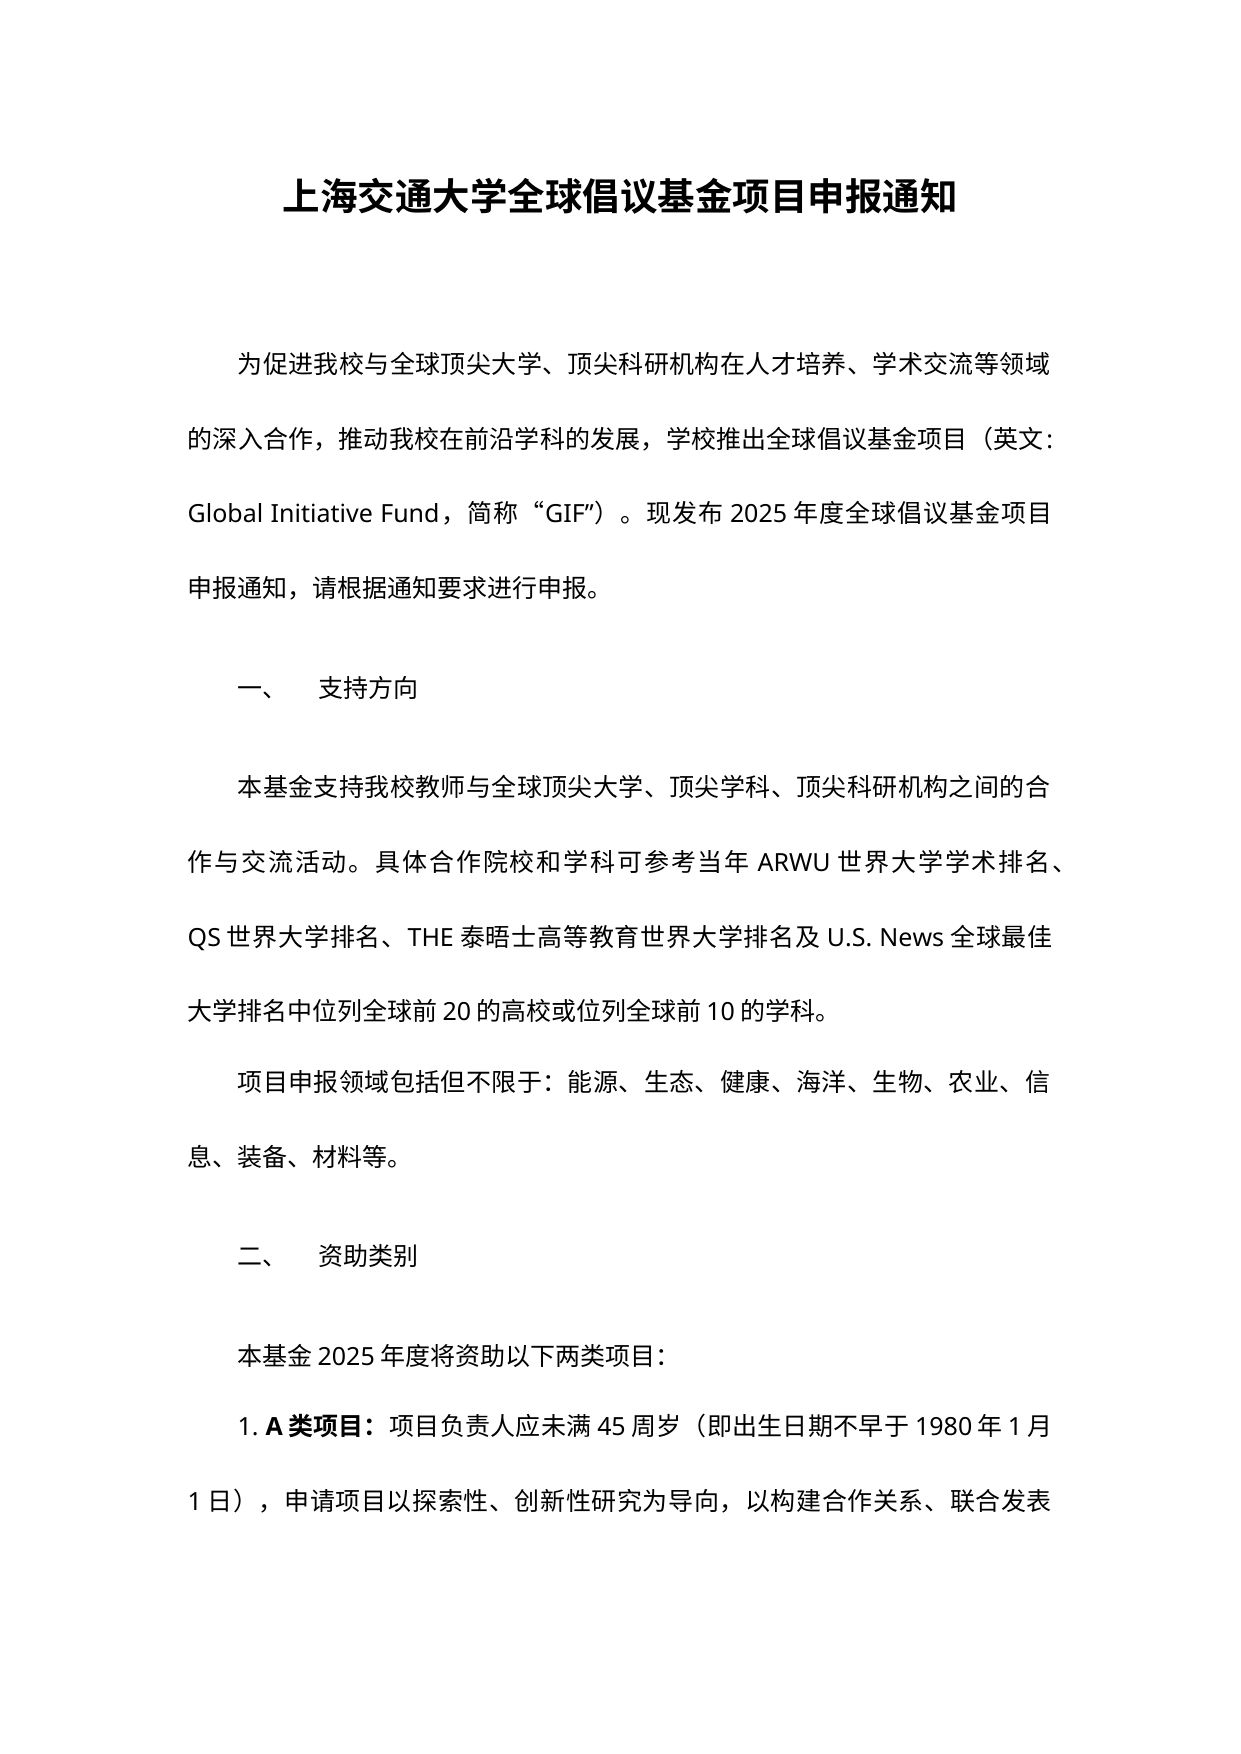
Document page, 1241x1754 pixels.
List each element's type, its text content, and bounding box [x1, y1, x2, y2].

text 为促进我校与全球顶尖大学、顶尖科研机构在人才培养、学术交流等领域的深入合作，推动我校在前沿学科的发展，学校推出全球倡议基金项目（英文: Global Initiative Fund，简称“GIF”）。现发布2025年度全球倡议基金项目申报通知，请根据通知要求进行申报。 [187, 330, 1053, 619]
text 本基金支持我校教师与全球顶尖大学、顶尖学科、顶尖科研机构之间的合作与交流活动。具体合作院校和学科可参考当年ARWU世界大学学术排名、QS世界大学排名、THE泰晤士高等教育世界大学排名及U.S. News全球最佳大学排名中位列全球前20的高校或位列全球前10的学科。 [187, 753, 1053, 1042]
text 项目申报领域包括但不限于：能源、生态、健康、海洋、生物、农业、信息、装备、材料等。 [187, 1048, 1053, 1188]
list 支持方向 [237, 654, 1053, 719]
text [187, 1392, 1053, 1532]
list 资助类别 [237, 1222, 1053, 1287]
text 上海交通大学全球倡议基金项目申报通知 [187, 162, 1053, 227]
text 本基金2025年度将资助以下两类项目： [187, 1322, 1053, 1387]
